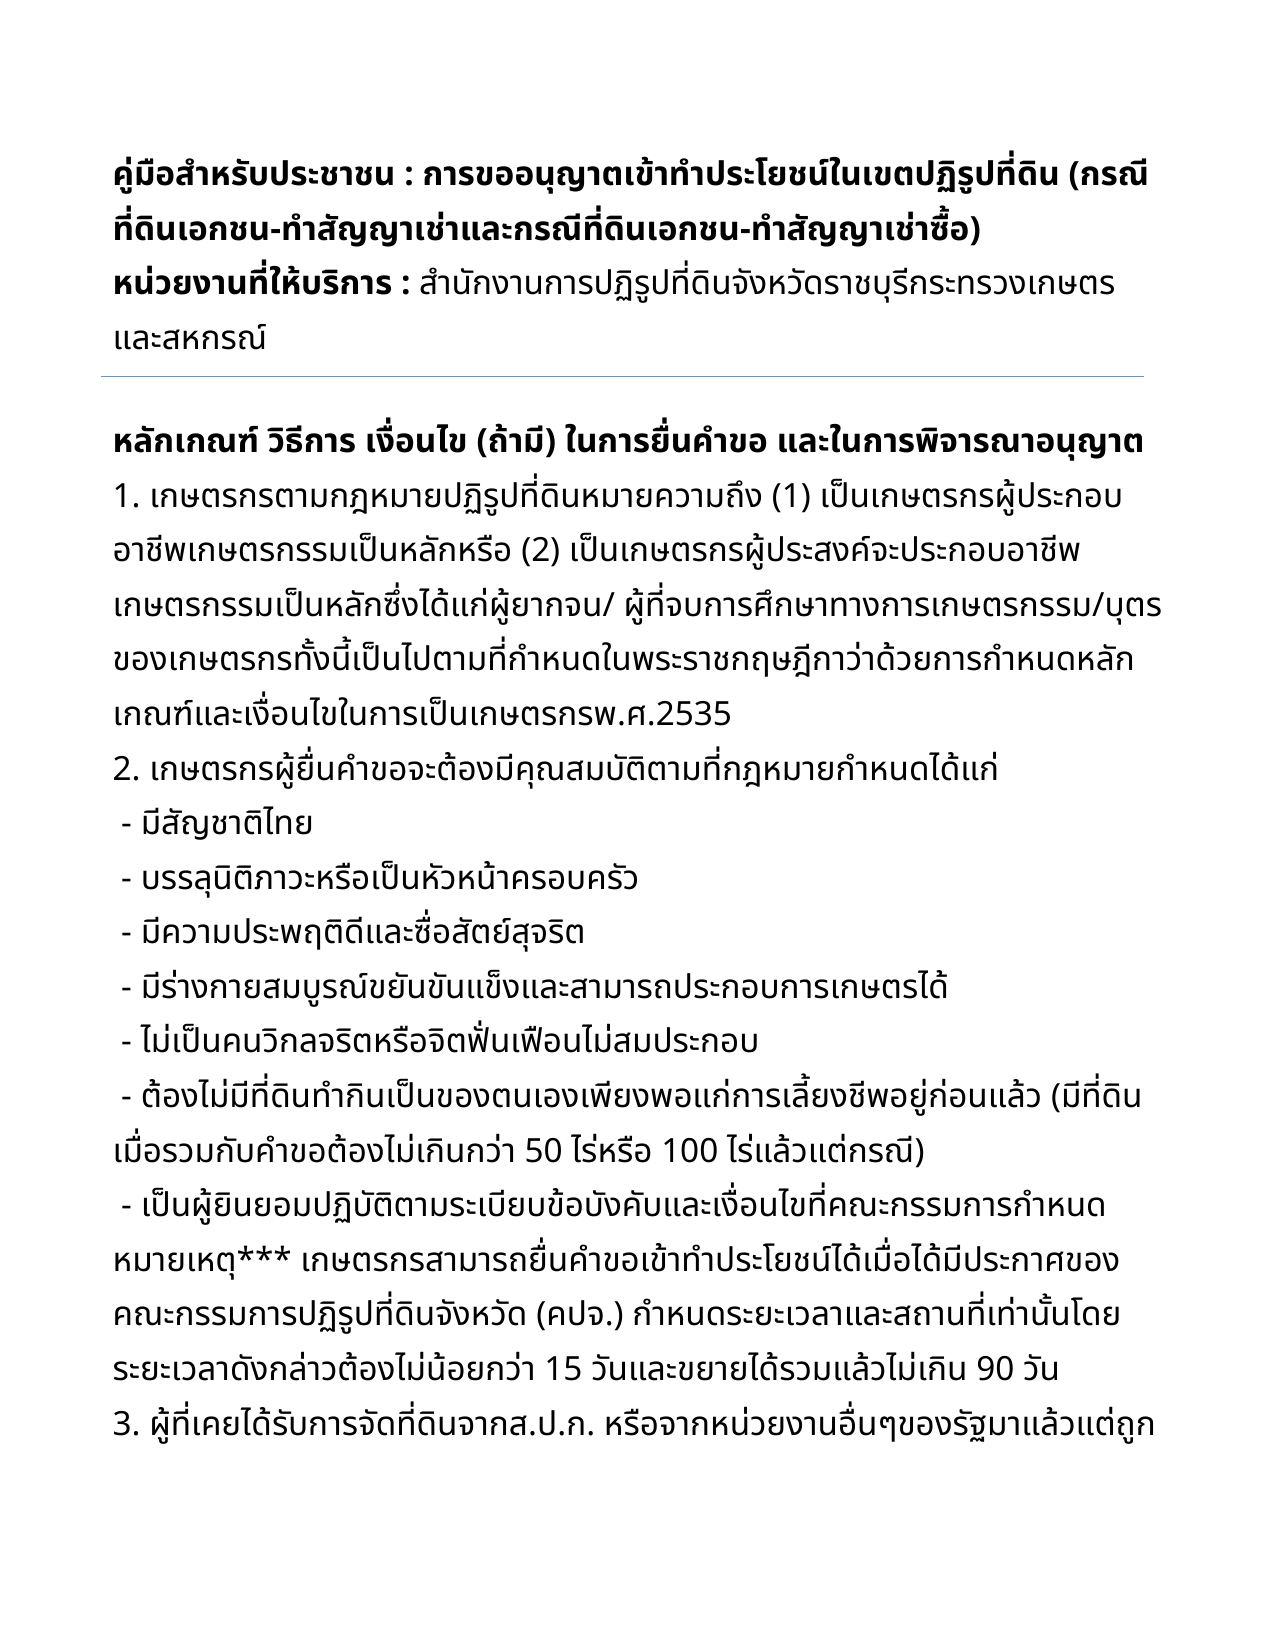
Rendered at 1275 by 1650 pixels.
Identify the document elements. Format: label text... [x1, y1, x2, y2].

text คู่มือสำหรับประชาชน : การขออนุญาตเข้าทำประโยชน์ในเขตปฏิรูปที่ดิน (กรณีที่ดินเอกชน-ทำสัญญาเช่าและกรณีที่ดินเอกชน-ทำสัญญาเช่าซื้อ) [112, 150, 1162, 255]
text หลักเกณฑ์ วิธีการ เงื่อนไข (ถ้ามี) ในการยื่นคำขอ และในการพิจารณาอนุญาต [112, 417, 1162, 468]
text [112, 472, 1162, 1450]
text หน่วยงานที่ให้บริการ : สำนักงานการปฏิรูปที่ดินจังหวัดราชบุรีกระทรวงเกษตรและสหกรณ์ [112, 259, 1162, 364]
